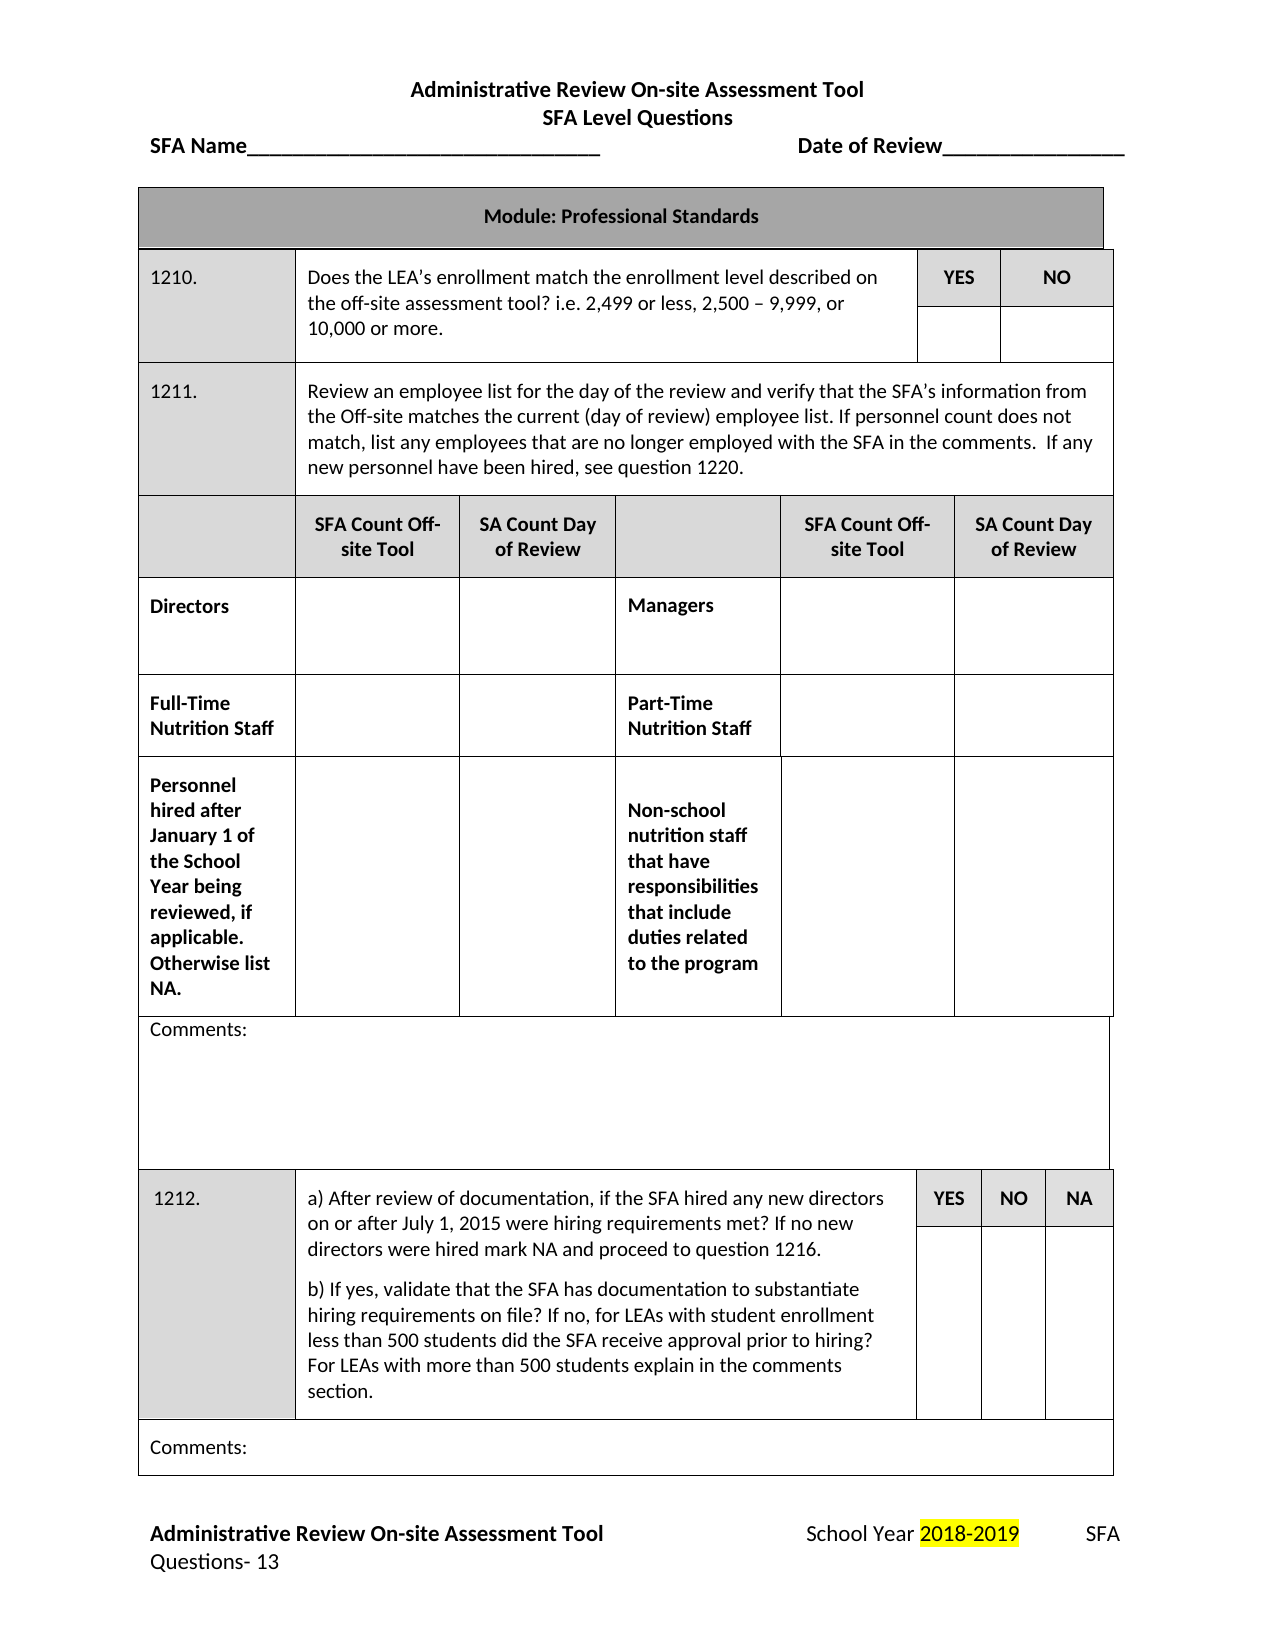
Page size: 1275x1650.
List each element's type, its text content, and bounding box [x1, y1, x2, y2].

table_cell 1212. [139, 1170, 295, 1418]
table_cell Part-Time Nutrition Staff [616, 675, 780, 756]
table_cell YES [917, 1170, 981, 1226]
table_cell Review an employee list for the day of the review and verify that the SFA’s information from the Off-site matches the current (day of review) employee list. If personnel count does not match, list any employees that are no longer employed with the SFA in the comments. If any new personnel have been hired, see question 1220. [296, 363, 1113, 495]
table_header NO [1001, 250, 1113, 306]
table_cell [918, 307, 1000, 362]
table_cell [982, 1227, 1045, 1418]
table_cell Comments: [139, 1420, 1113, 1475]
table_cell [139, 496, 295, 577]
table_cell [917, 1227, 981, 1418]
table_cell [296, 578, 459, 674]
table_cell [955, 675, 1113, 756]
table_cell NA [1046, 1170, 1113, 1226]
table_cell [616, 496, 780, 577]
table_cell Module: Professional Standards [139, 188, 1103, 247]
table_cell SA Count Day of Review [955, 496, 1113, 577]
table_cell [460, 675, 615, 756]
table_cell Non-school nutrition staff that have responsibilities that include duties related to the program [616, 757, 781, 1016]
table_cell [782, 757, 954, 1016]
table_cell Directors [139, 578, 295, 674]
table_cell [955, 757, 1113, 1016]
table_header 1210. [139, 250, 295, 362]
table_header Does the LEA’s enrollment match the enrollment level described on the off-site assessment tool? i.e. 2,499 or less, 2,500 – 9,999, or 10,000 or more. [296, 250, 917, 362]
table_cell Managers [616, 578, 780, 674]
table_cell [955, 578, 1113, 674]
table_cell NO [982, 1170, 1045, 1226]
table_cell SFA Count Off-site Tool [781, 496, 954, 577]
table_cell Full-Time Nutrition Staff [139, 675, 295, 756]
table_cell a) After review of documentation, if the SFA hired any new directors on or after July 1, 2015 were hiring requirements met? If no new directors were hired mark NA and proceed to question 1216. b) If yes, validate that the SFA has documentation to substantiate hiring requirements on file? If no, for LEAs with student enrollment less than 500 students did the SFA receive approval prior to hiring? For LEAs with more than 500 students explain in the comments section. [296, 1170, 916, 1418]
table_cell [460, 578, 615, 674]
table_cell Comments: [139, 1017, 1109, 1169]
table_cell SA Count Day of Review [460, 496, 615, 577]
table_cell [460, 757, 615, 1016]
table_cell [1001, 307, 1113, 362]
table_cell [781, 578, 954, 674]
table_cell 1211. [139, 363, 295, 495]
table_header YES [918, 250, 1000, 306]
table_cell [296, 675, 459, 756]
table_cell [781, 675, 954, 756]
table_cell Personnel hired after January 1 of the School Year being reviewed, if applicable. Otherwise list NA. [139, 757, 295, 1016]
table_cell SFA Count Off-site Tool [296, 496, 459, 577]
table_cell [1046, 1227, 1113, 1418]
table_cell [296, 757, 459, 1016]
